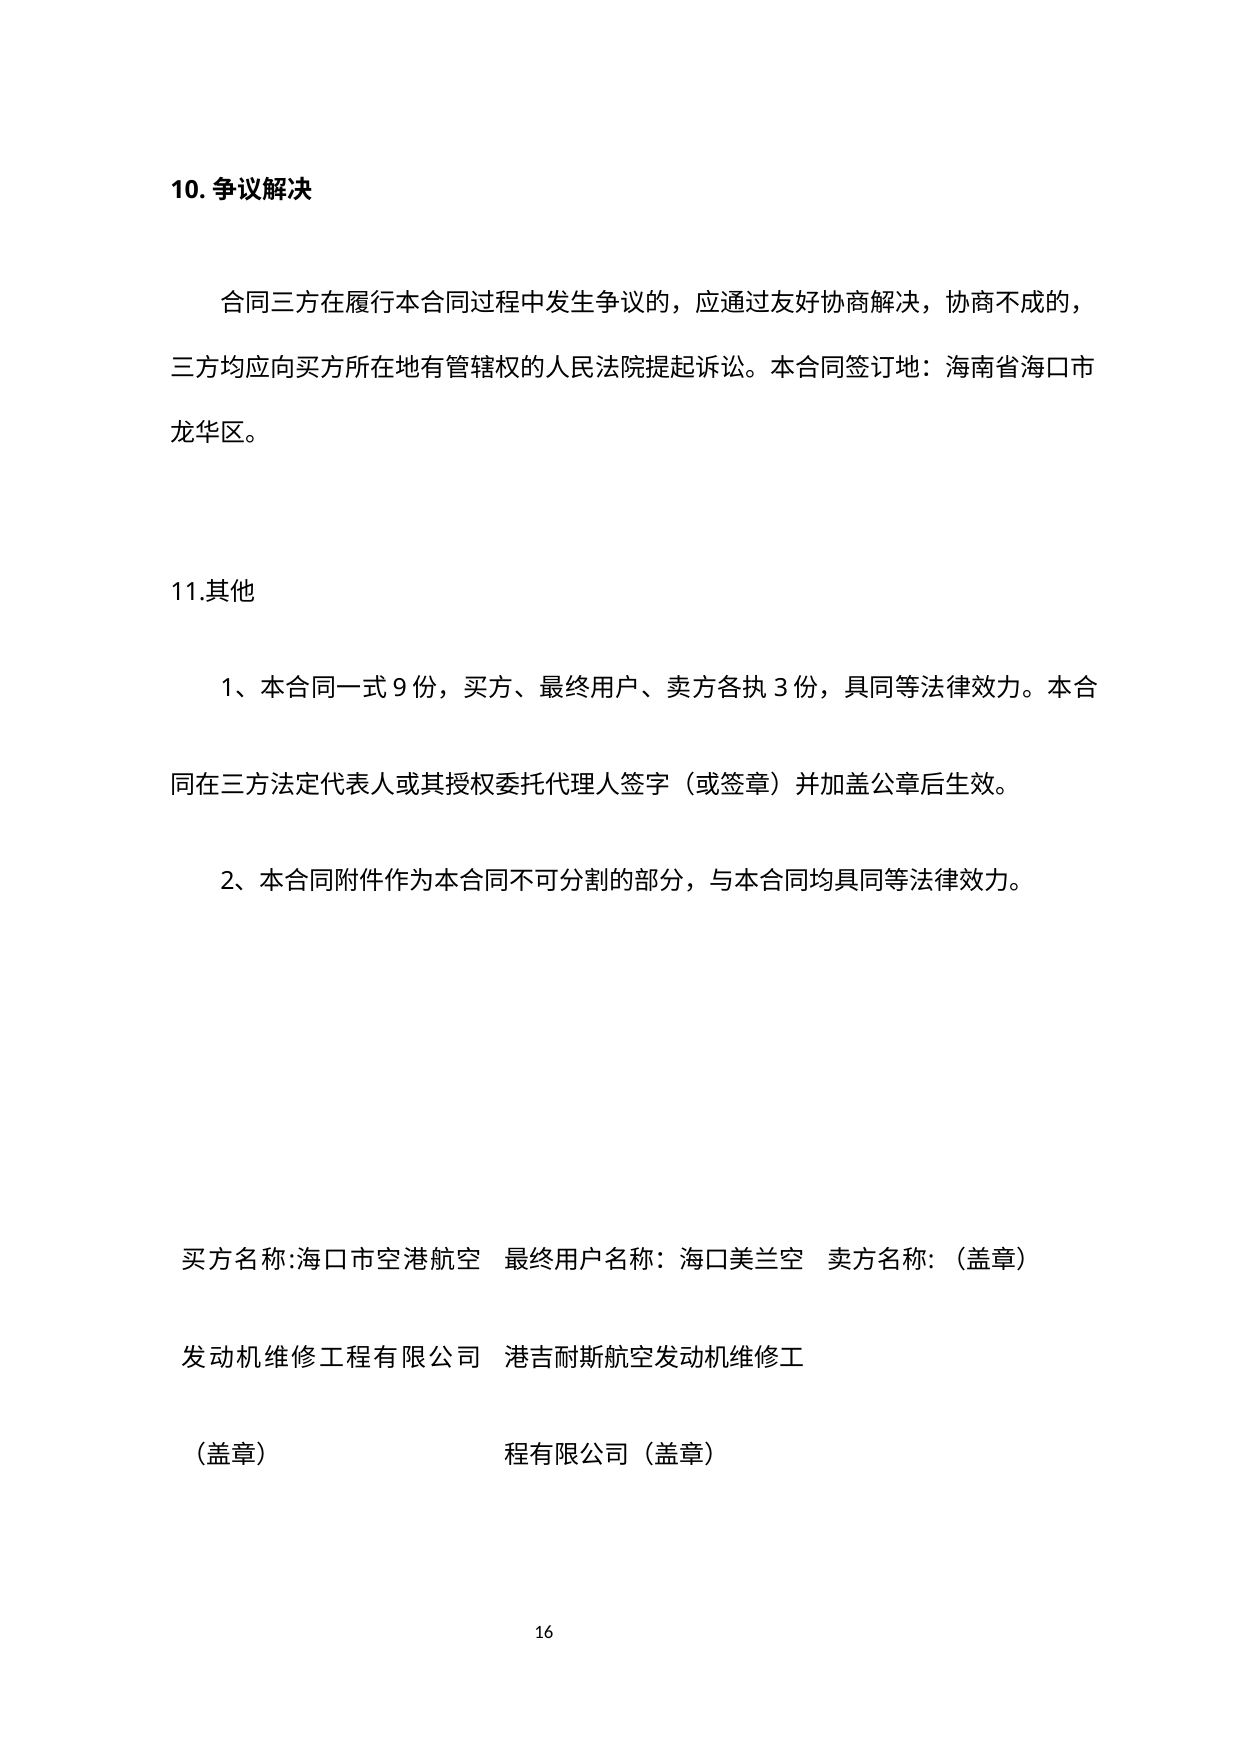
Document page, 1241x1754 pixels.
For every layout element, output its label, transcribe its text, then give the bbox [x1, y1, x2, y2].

subtitle 10. 争议解决 [170, 156, 1098, 221]
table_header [816, 1225, 1121, 1583]
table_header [170, 1225, 493, 1583]
text 2、本合同附件作为本合同不可分割的部分，与本合同均具同等法律效力。 [170, 846, 1098, 911]
text 1、本合同一式9份，买方、最终用户、卖方各执3份，具同等法律效力。本合同在三方法定代表人或其授权委托代理人签字（或签章）并加盖公章后生效。 [170, 653, 1098, 816]
text 11.其他 [170, 557, 1098, 622]
text 合同三方在履行本合同过程中发生争议的，应通过友好协商解决，协商不成的，三方均应向买方所在地有管辖权的人民法院提起诉讼。本合同签订地：海南省海口市龙华区。 [170, 268, 1098, 463]
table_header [493, 1225, 816, 1583]
